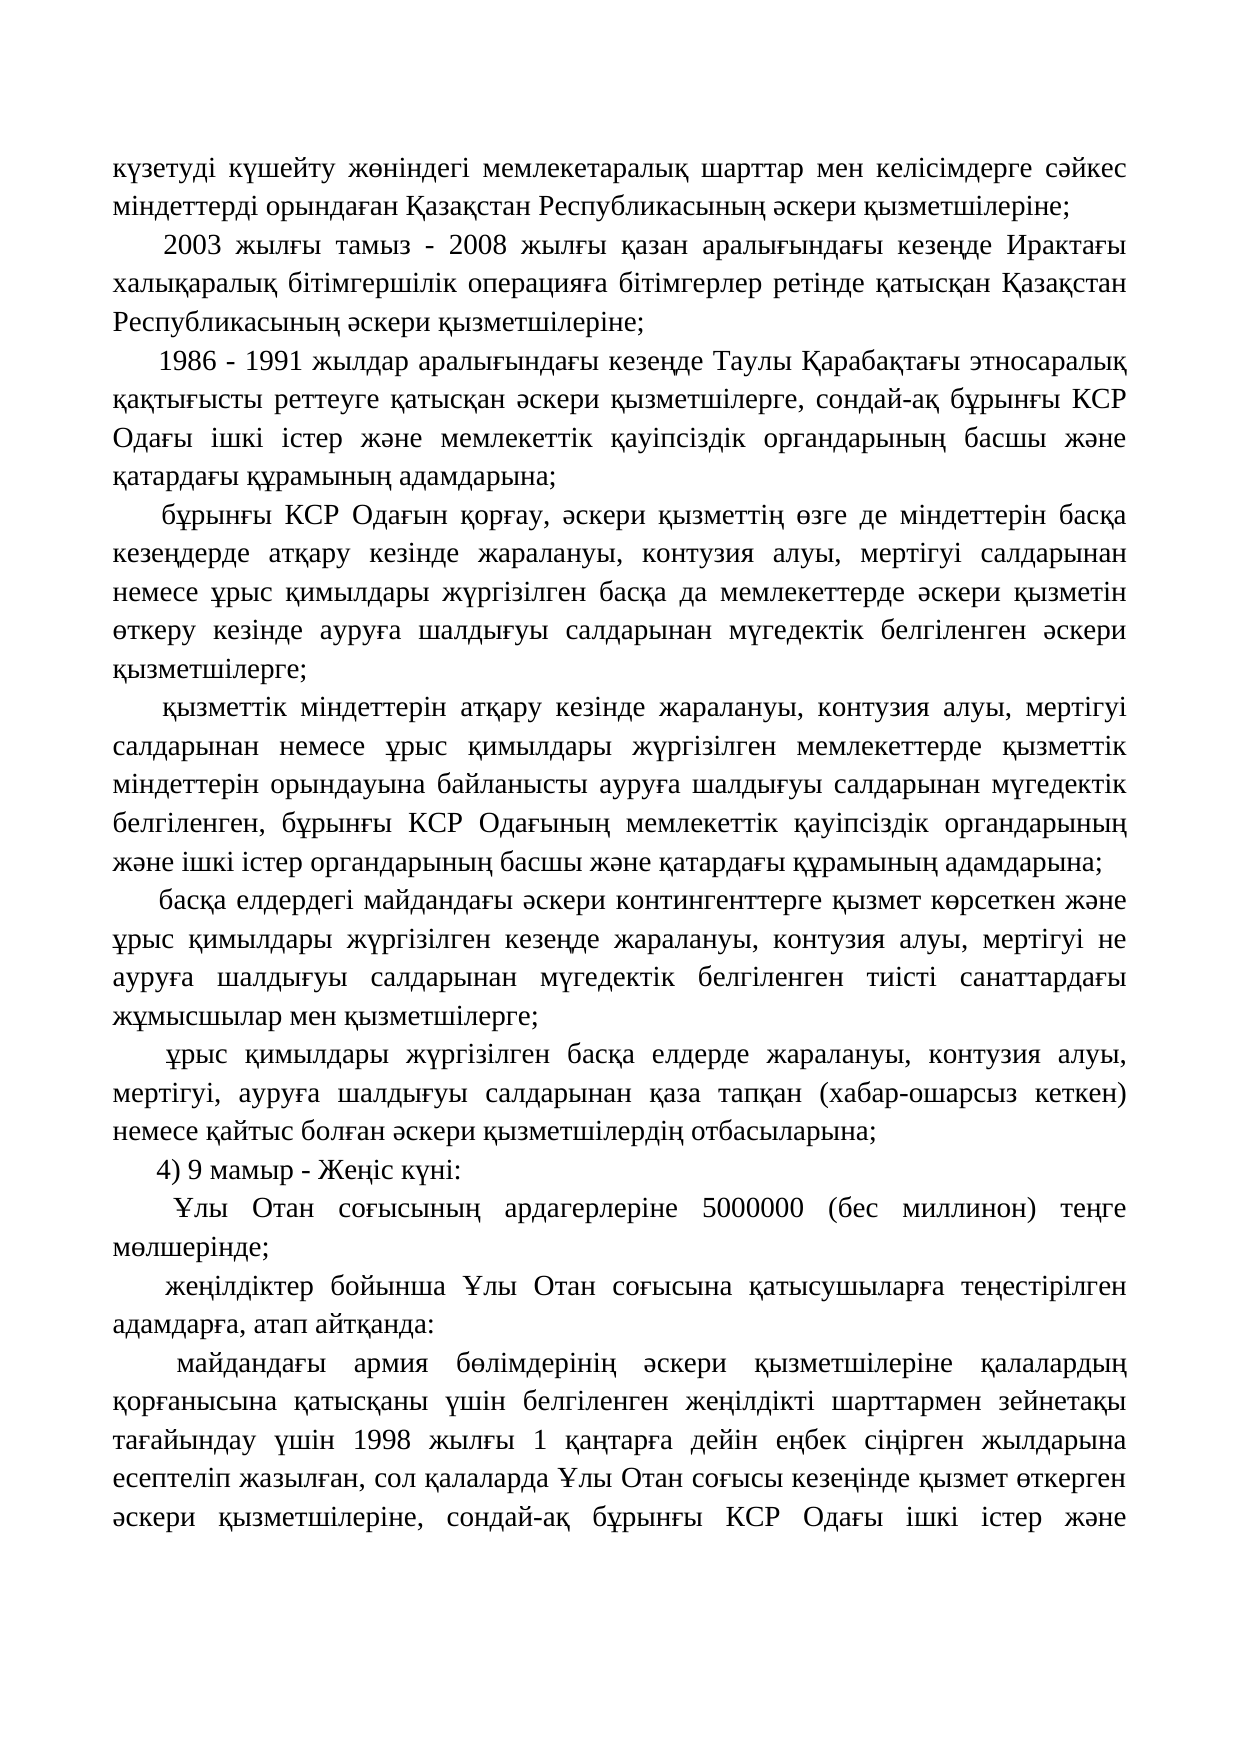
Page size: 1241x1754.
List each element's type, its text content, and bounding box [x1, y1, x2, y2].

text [112, 1345, 1128, 1532]
text басқа елдердегі майдандағы әскери контингенттерге қызмет көрсеткен және ұрыс қимылдары жүргізілген кезеңде жаралануы, контузия алуы, мертігуі не ауруға шалдығуы салдарынан мүгедектік белгіленген тиісті санаттардағы жұмысшылар мен қызметшілерге; [112, 882, 1128, 1031]
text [112, 150, 1128, 222]
text 1986 - 1991 жылдар аралығындағы кезеңде Таулы Қарабақтағы этносаралық қақтығысты реттеуге қатысқан әскери қызметшілерге, сондай-ақ бұрынғы КСР Одағы ішкі істер және мемлекеттік қауіпсіздік органдарының басшы және қатардағы құрамының адамдарына; [112, 343, 1128, 492]
text ұрыс қимылдары жүргізілген басқа елдерде жаралануы, контузия алуы, мертігуі, ауруға шалдығуы салдарынан қаза тапқан (хабар-ошарсыз кеткен) немесе қайтыс болған әскери қызметшiлердiң отбасыларына; [112, 1036, 1128, 1147]
text жеңілдіктер бойынша Ұлы Отан соғысына қатысушыларға теңестірілген адамдарға, атап айтқанда: [112, 1268, 1128, 1340]
text Ұлы Отан соғысының ардагерлеріне 5000000 (бес миллинон) теңге мөлшерінде; [112, 1191, 1128, 1263]
text бұрынғы КСР Одағын қорғау, әскери қызметтің өзге де міндеттерін басқа кезеңдерде атқару кезінде жаралануы, контузия алуы, мертігуі салдарынан немесе ұрыс қимылдары жүргізілген басқа да мемлекеттерде әскери қызметін өткеру кезінде ауруға шалдығуы салдарынан мүгедектік белгіленген әскери қызметшілерге; [112, 497, 1128, 684]
text 4) 9 мамыр - Жеңіс күні: [112, 1152, 1128, 1186]
text қызметтік міндеттерін атқару кезінде жаралануы, контузия алуы, мертігуі салдарынан немесе ұрыс қимылдары жүргізілген мемлекеттерде қызметтік міндеттерін орындауына байланысты ауруға шалдығуы салдарынан мүгедектік белгіленген, бұрынғы КСР Одағының мемлекеттік қауіпсіздік органдарының және ішкі істер органдарының басшы және қатардағы құрамының адамдарына; [112, 689, 1128, 877]
text 2003 жылғы тамыз - 2008 жылғы қазан аралығындағы кезеңде Ирактағы халықаралық бітімгершілік операцияға бітімгерлер ретінде қатысқан Қазақстан Республикасының әскери қызметшілеріне; [112, 227, 1128, 338]
